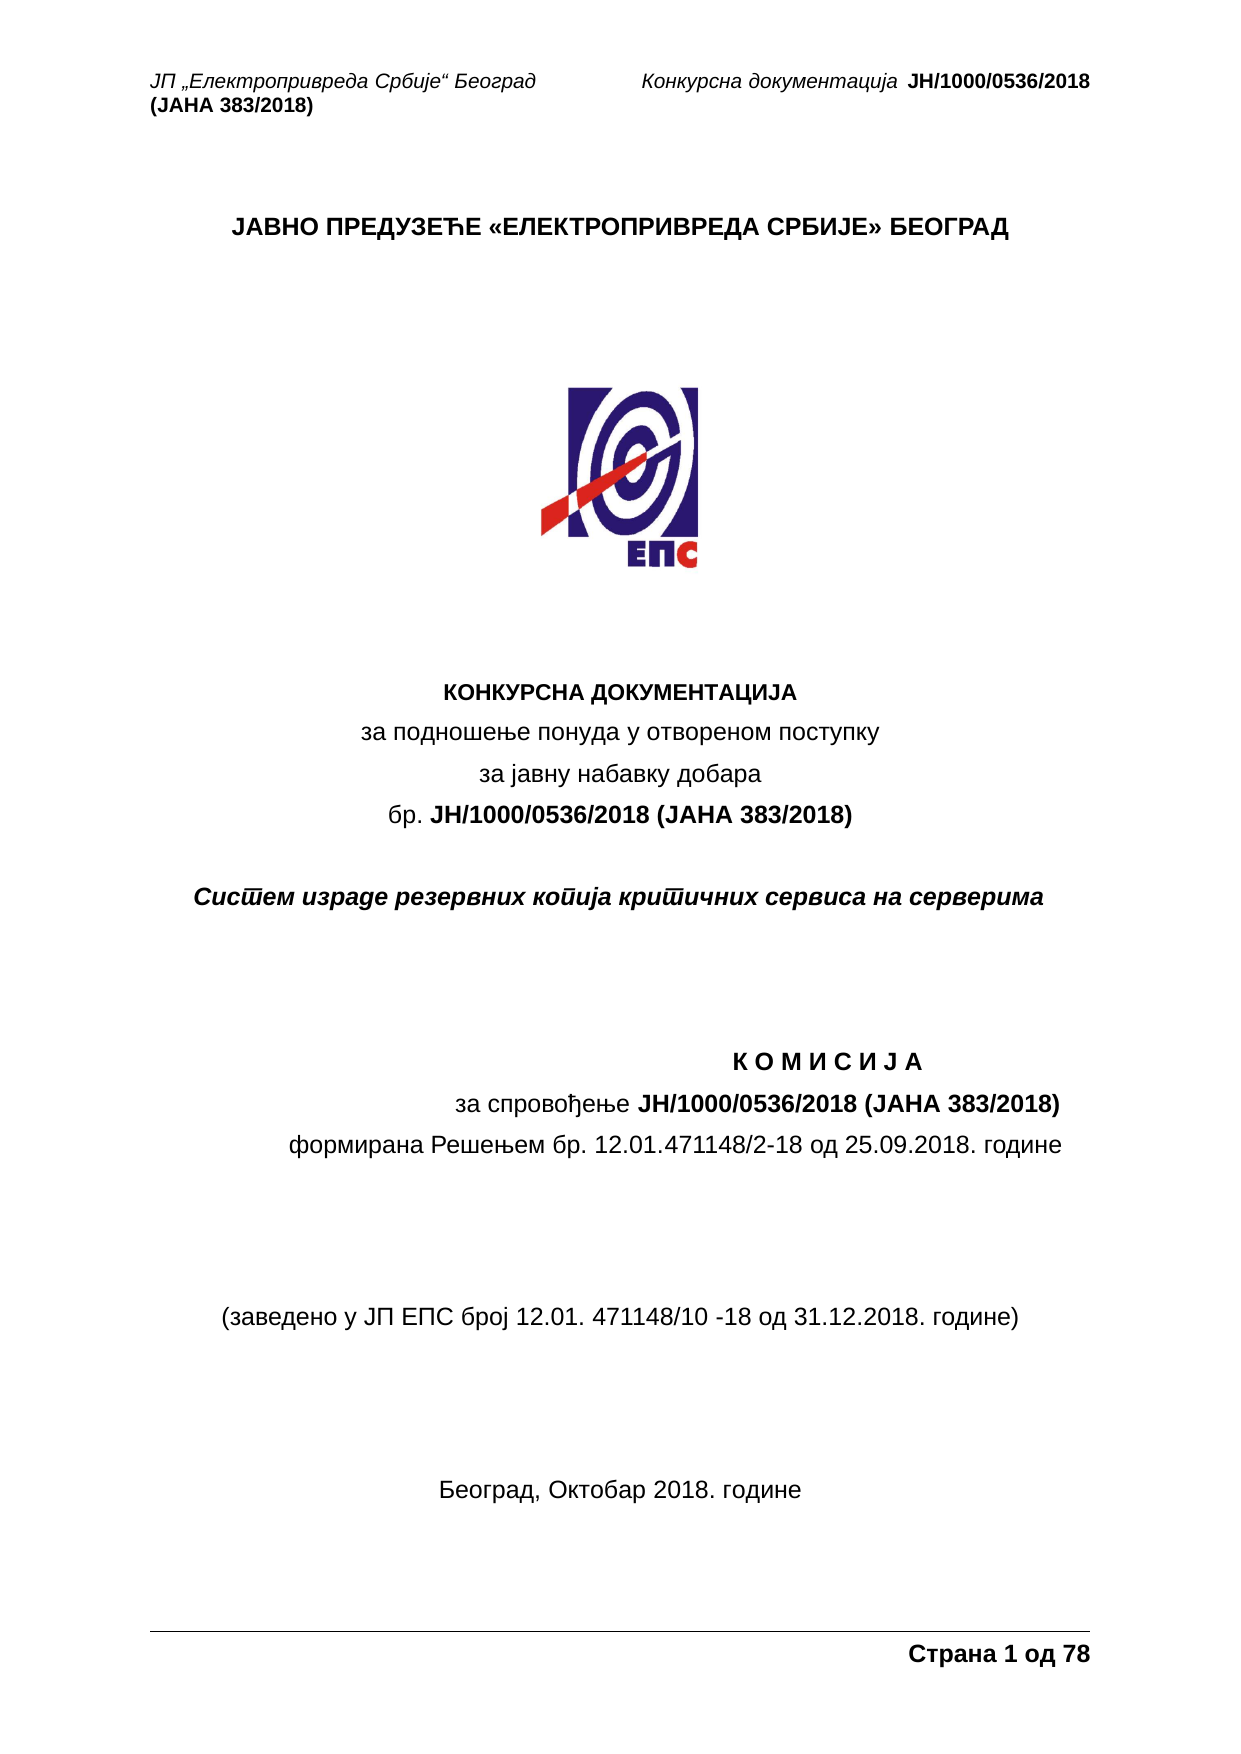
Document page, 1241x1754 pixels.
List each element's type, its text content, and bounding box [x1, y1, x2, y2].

text (заведено у ЈП ЕПС број 12.01. 471148/10 -18 од 31.12.2018. године) [150, 1302, 1090, 1331]
picture [521, 376, 719, 586]
text бр. ЈН/1000/0536/2018 (ЈАНА 383/2018) [150, 800, 1090, 828]
text за јавну набавку добара [150, 758, 1090, 787]
text ЈАВНО ПРЕДУЗЕЋЕ «ЕЛЕКТРОПРИВРЕДА СРБИЈЕ» БЕОГРАД [150, 211, 1090, 240]
text за спровођење ЈН/1000/0536/2018 (ЈАНА 383/2018) [150, 1088, 1090, 1117]
text Систем израде резервних копија критичних сервиса на серверима [150, 882, 1090, 911]
text КОНКУРСНА ДОКУМЕНТАЦИЈА [150, 678, 1090, 705]
text формирана Решењем бр. 12.01.471148/2-18 од 25.09.2018. године [150, 1130, 1090, 1158]
text за подношење понуда у отвореном поступку [150, 717, 1090, 746]
text К О М И С И Ј А [150, 1047, 1090, 1076]
text Београд, Октобар 2018. године [150, 1475, 1090, 1503]
